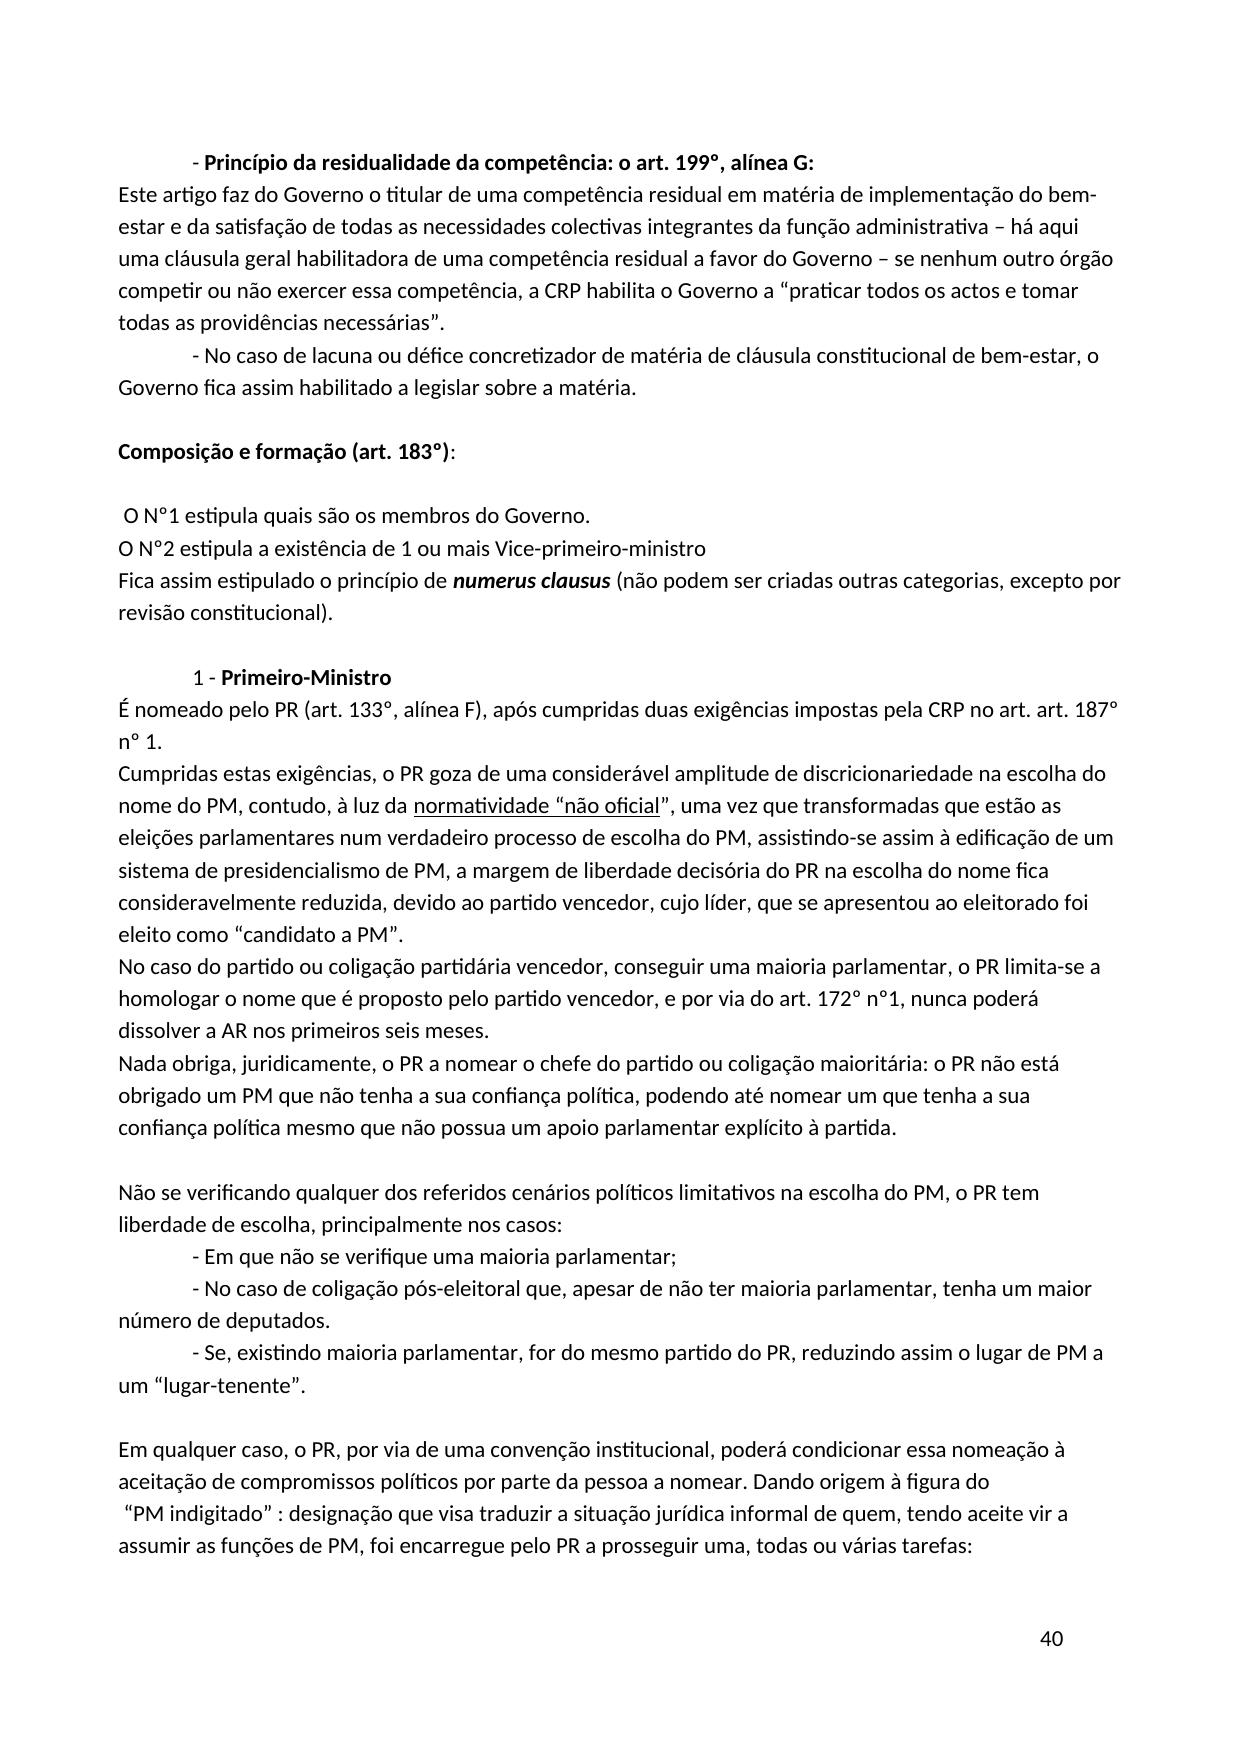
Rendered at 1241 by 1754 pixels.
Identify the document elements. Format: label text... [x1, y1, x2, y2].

list - Se, existindo maioria parlamentar, for do mesmo partido do PR, reduzindo assim o lugar de PM a um “lugar-tenente”. [118, 1338, 1122, 1399]
list - Princípio da residualidade da competência: o art. 199º, alínea G: [118, 148, 1122, 176]
list Este artigo faz do Governo o titular de uma competência residual em matéria de implementação do bem-estar e da satisfação de todas as necessidades colectivas integrantes da função administrativa – há aqui uma cláusula geral habilitadora de uma competência residual a favor do Governo – se nenhum outro órgão competir ou não exercer essa competência, a CRP habilita o Governo a “praticar todos os actos e tomar todas as providências necessárias”. [118, 180, 1122, 337]
list 1 - Primeiro-Ministro [118, 663, 1122, 691]
list - No caso de lacuna ou défice concretizador de matéria de cláusula constitucional de bem-estar, o Governo fica assim habilitado a legislar sobre a matéria. [118, 341, 1122, 401]
list - No caso de coligação pós-eleitoral que, apesar de não ter maioria parlamentar, tenha um maior número de deputados. [118, 1274, 1122, 1334]
list Nada obriga, juridicamente, o PR a nomear o chefe do partido ou coligação maioritária: o PR não está obrigado um PM que não tenha a sua confiança política, podendo até nomear um que tenha a sua confiança política mesmo que não possua um apoio parlamentar explícito à partida. [118, 1049, 1122, 1141]
list Composição e formação (art. 183º): [118, 437, 1122, 465]
list Em qualquer caso, o PR, por via de uma convenção institucional, poderá condicionar essa nomeação à aceitação de compromissos políticos por parte da pessoa a nomear. Dando origem à figura do [118, 1435, 1122, 1495]
list O Nº2 estipula a existência de 1 ou mais Vice-primeiro-ministro [118, 534, 1122, 562]
list - Em que não se verifique uma maioria parlamentar; [118, 1242, 1122, 1270]
list É nomeado pelo PR (art. 133º, alínea F), após cumpridas duas exigências impostas pela CRP no art. art. 187º nº 1. [118, 695, 1122, 755]
list No caso do partido ou coligação partidária vencedor, conseguir uma maioria parlamentar, o PR limita-se a homologar o nome que é proposto pelo partido vencedor, e por via do art. 172º nº1, nunca poderá dissolver a AR nos primeiros seis meses. [118, 952, 1122, 1045]
list Cumpridas estas exigências, o PR goza de uma considerável amplitude de discricionariedade na escolha do nome do PM, contudo, à luz da normatividade “não oficial”, uma vez que transformadas que estão as eleições parlamentares num verdadeiro processo de escolha do PM, assistindo-se assim à edificação de um sistema de presidencialismo de PM, a margem de liberdade decisória do PR na escolha do nome fica consideravelmente reduzida, devido ao partido vencedor, cujo líder, que se apresentou ao eleitorado foi eleito como “candidato a PM”. [118, 759, 1122, 948]
list O Nº1 estipula quais são os membros do Governo. [118, 502, 1122, 530]
list Não se verificando qualquer dos referidos cenários políticos limitativos na escolha do PM, o PR tem liberdade de escolha, principalmente nos casos: [118, 1178, 1122, 1238]
list “PM indigitado” : designação que visa traduzir a situação jurídica informal de quem, tendo aceite vir a assumir as funções de PM, foi encarregue pelo PR a prosseguir uma, todas ou várias tarefas: [118, 1499, 1122, 1560]
list Fica assim estipulado o princípio de numerus clausus (não podem ser criadas outras categorias, excepto por revisão constitucional). [118, 566, 1122, 626]
